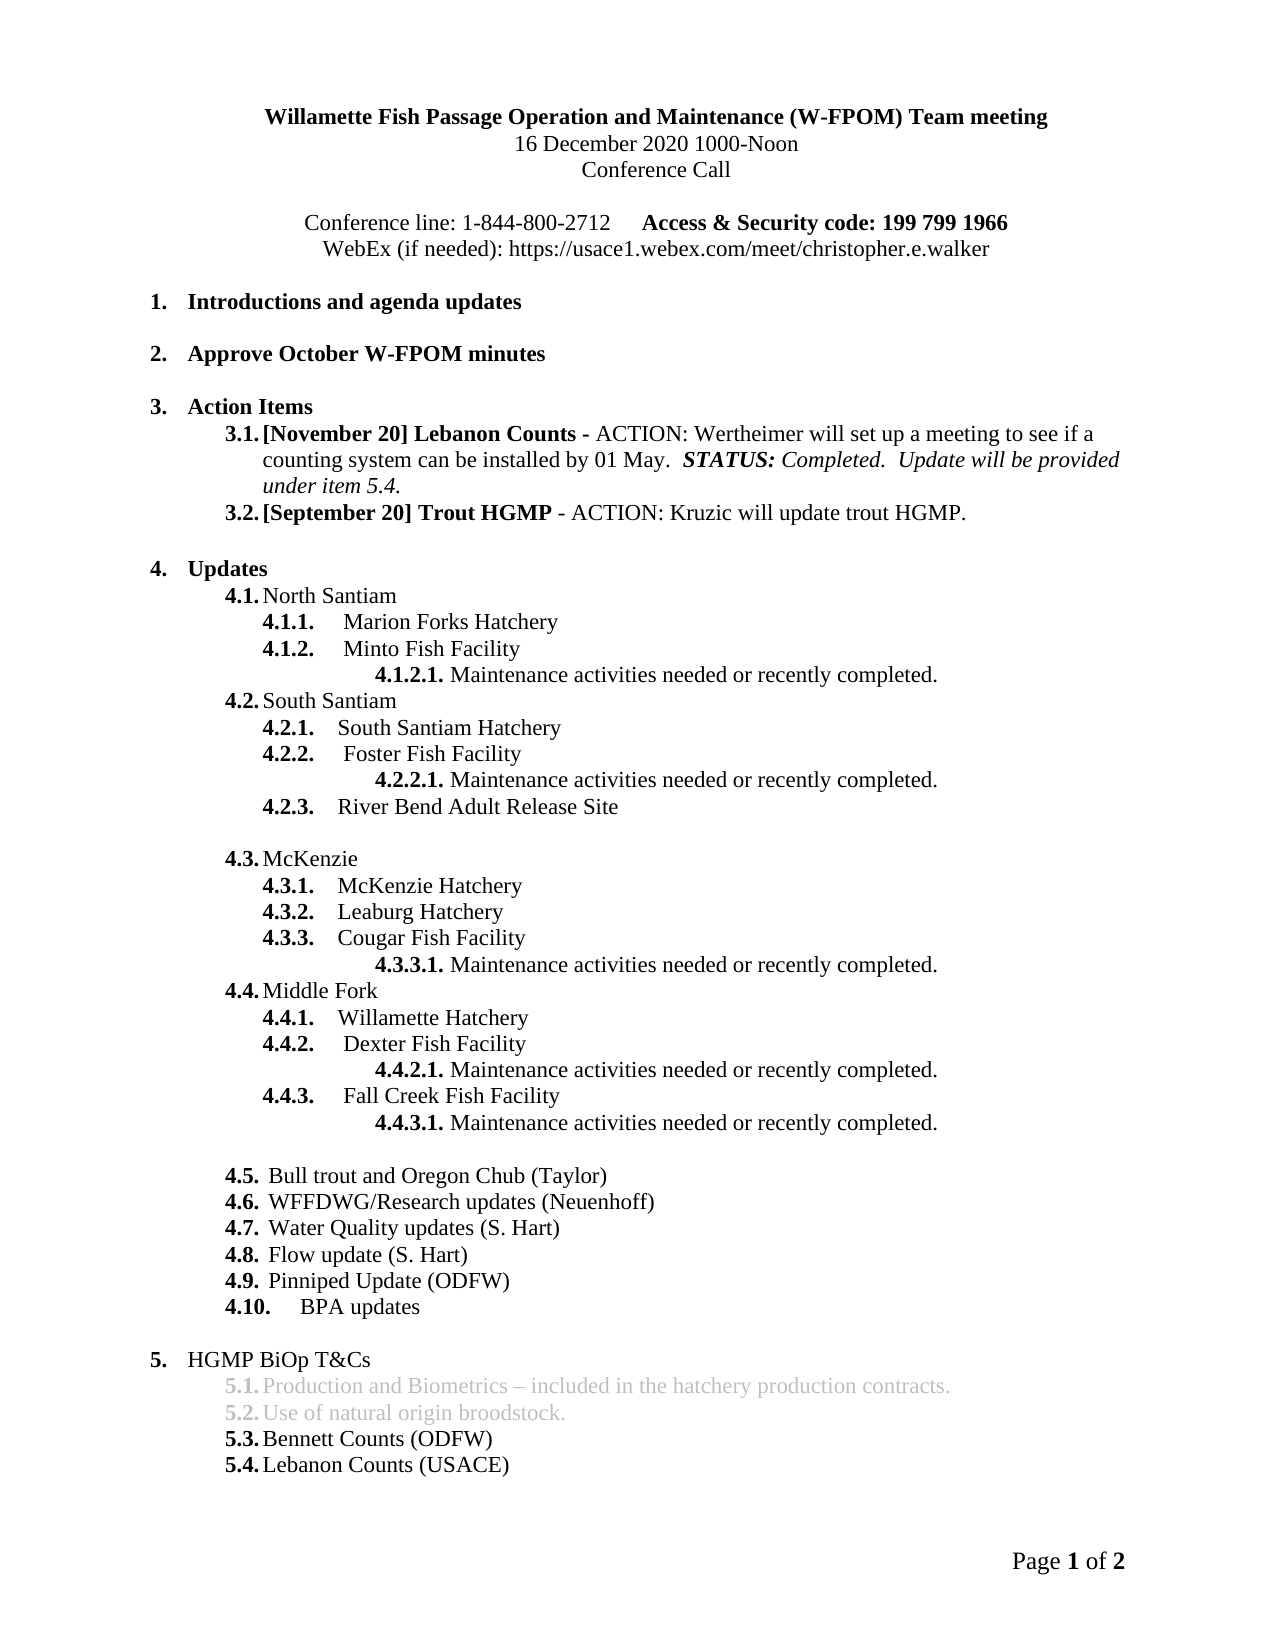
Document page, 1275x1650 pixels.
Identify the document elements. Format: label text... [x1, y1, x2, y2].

list Pinniped Update (ODFW) [225, 1267, 1125, 1293]
text 16 December 2020 1000-Noon [187, 130, 1125, 156]
list Willamette Hatchery [262, 1003, 1125, 1030]
list Maintenance activities needed or recently completed. [375, 951, 1125, 977]
list Middle Fork [225, 977, 1125, 1003]
list WFFDWG/Research updates (Neuenhoff) [225, 1188, 1125, 1214]
text Willamette Fish Passage Operation and Maintenance (W-FPOM) Team meeting [187, 103, 1125, 130]
list Minto Fish Facility [262, 634, 1125, 661]
list Water Quality updates (S. Hart) [225, 1214, 1125, 1241]
list Bennett Counts (ODFW) [225, 1425, 1125, 1452]
list [September 20] Trout HGMP - ACTION: Kruzic will update trout HGMP. [225, 499, 1125, 525]
list Bull trout and Oregon Chub (Taylor) [225, 1162, 1125, 1188]
list North Santiam [225, 582, 1125, 608]
list Dexter Fish Facility [262, 1030, 1125, 1056]
list South Santiam [225, 687, 1125, 714]
list Foster Fish Facility [262, 740, 1125, 766]
list Maintenance activities needed or recently completed. [375, 661, 1125, 687]
list McKenzie Hatchery [262, 872, 1125, 898]
text WebEx (if needed): https://usace1.webex.com/meet/christopher.e.walker [187, 235, 1125, 261]
list Fall Creek Fish Facility [262, 1083, 1125, 1109]
list Use of natural origin broodstock. [225, 1399, 1125, 1425]
list Updates [150, 556, 1125, 582]
list [November 20] Lebanon Counts - ACTION: Wertheimer will set up a meeting to see if a counting system can be installed by 01 May. STATUS: Completed. Update will be provided under item 5.4. [225, 419, 1125, 499]
text Conference line: 1-844-800-2712 Access & Security code: 199 799 1966 [187, 209, 1125, 235]
list HGMP BiOp T&Cs [150, 1346, 1125, 1372]
list Introductions and agenda updates [150, 288, 1125, 314]
list Leaburg Hatchery [262, 898, 1125, 924]
list Approve October W-FPOM minutes [150, 341, 1125, 367]
list South Santiam Hatchery [262, 714, 1125, 740]
list Maintenance activities needed or recently completed. [375, 766, 1125, 793]
list Maintenance activities needed or recently completed. [375, 1056, 1125, 1083]
list Maintenance activities needed or recently completed. [375, 1109, 1125, 1135]
text Conference Call [187, 156, 1125, 182]
list Marion Forks Hatchery [262, 608, 1125, 634]
list River Bend Adult Release Site [262, 793, 1125, 819]
list Cougar Fish Facility [262, 924, 1125, 951]
list McKenzie [225, 845, 1125, 872]
list Flow update (S. Hart) [225, 1241, 1125, 1267]
list Action Items [150, 393, 1125, 419]
list BPA updates [225, 1293, 1125, 1320]
list Lebanon Counts (USACE) [225, 1452, 1125, 1478]
list Production and Biometrics – included in the hatchery production contracts. [225, 1372, 1125, 1399]
